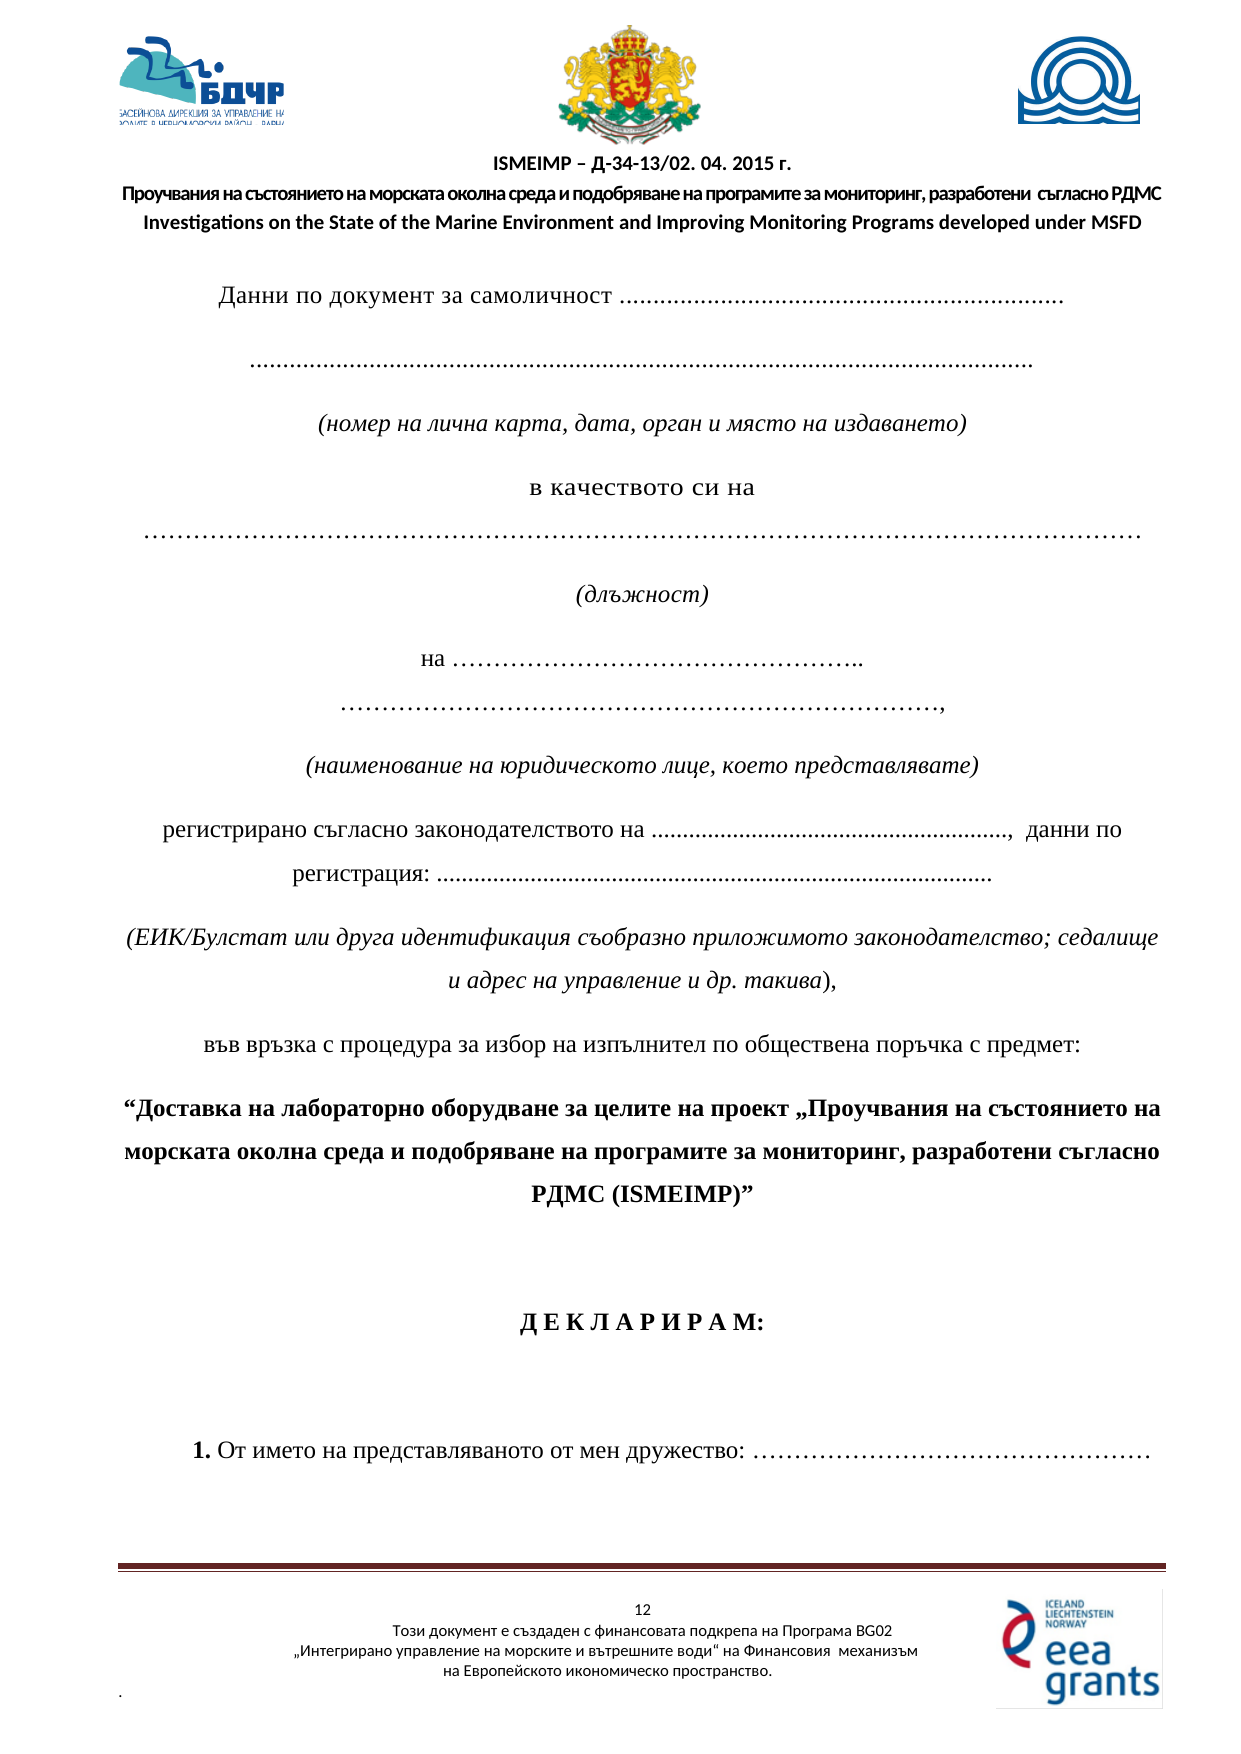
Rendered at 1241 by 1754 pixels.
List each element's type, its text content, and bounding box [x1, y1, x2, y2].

text Д Е К Л А Р И Р А М: [118, 1307, 1166, 1336]
text “Доставка на лабораторно оборудване за целите на проект „Проучвания на състоянието на морската околна среда и подобряване на програмите за мониторинг, разработени съгласно РДМС (ISMEIMP)” [118, 1093, 1166, 1208]
picture [1018, 36, 1140, 124]
picture [996, 1589, 1164, 1710]
text на …………………………………………..………………………………………………………………, [118, 643, 1166, 715]
picture [558, 25, 702, 146]
text (длъжност) [118, 579, 1166, 608]
text (ЕИК/Булстат или друга идентификация съобразно приложимото законодателство; седалище и адрес на управление и др. такива), [118, 922, 1166, 993]
text регистрирано съгласно законодателството на ........................................................., данни по регистрация: ......................................................................................... [118, 814, 1166, 886]
picture [118, 36, 284, 124]
text 1. От името на представляваното от мен дружество: ………………………………………… [118, 1435, 1166, 1463]
text Данни по документ за самоличност .................................................................. [118, 281, 1166, 309]
text (номер на лична карта, дата, орган и място на издаването) [118, 408, 1166, 437]
text в качеството си на ………………………………………………………………………………………………………… [118, 472, 1166, 544]
text (наименование на юридическото лице, което представлявате) [118, 751, 1166, 779]
text ...................................................................................................................... [118, 344, 1166, 373]
text във връзка с процедура за избор на изпълнител по обществена поръчка с предмет: [118, 1029, 1166, 1057]
